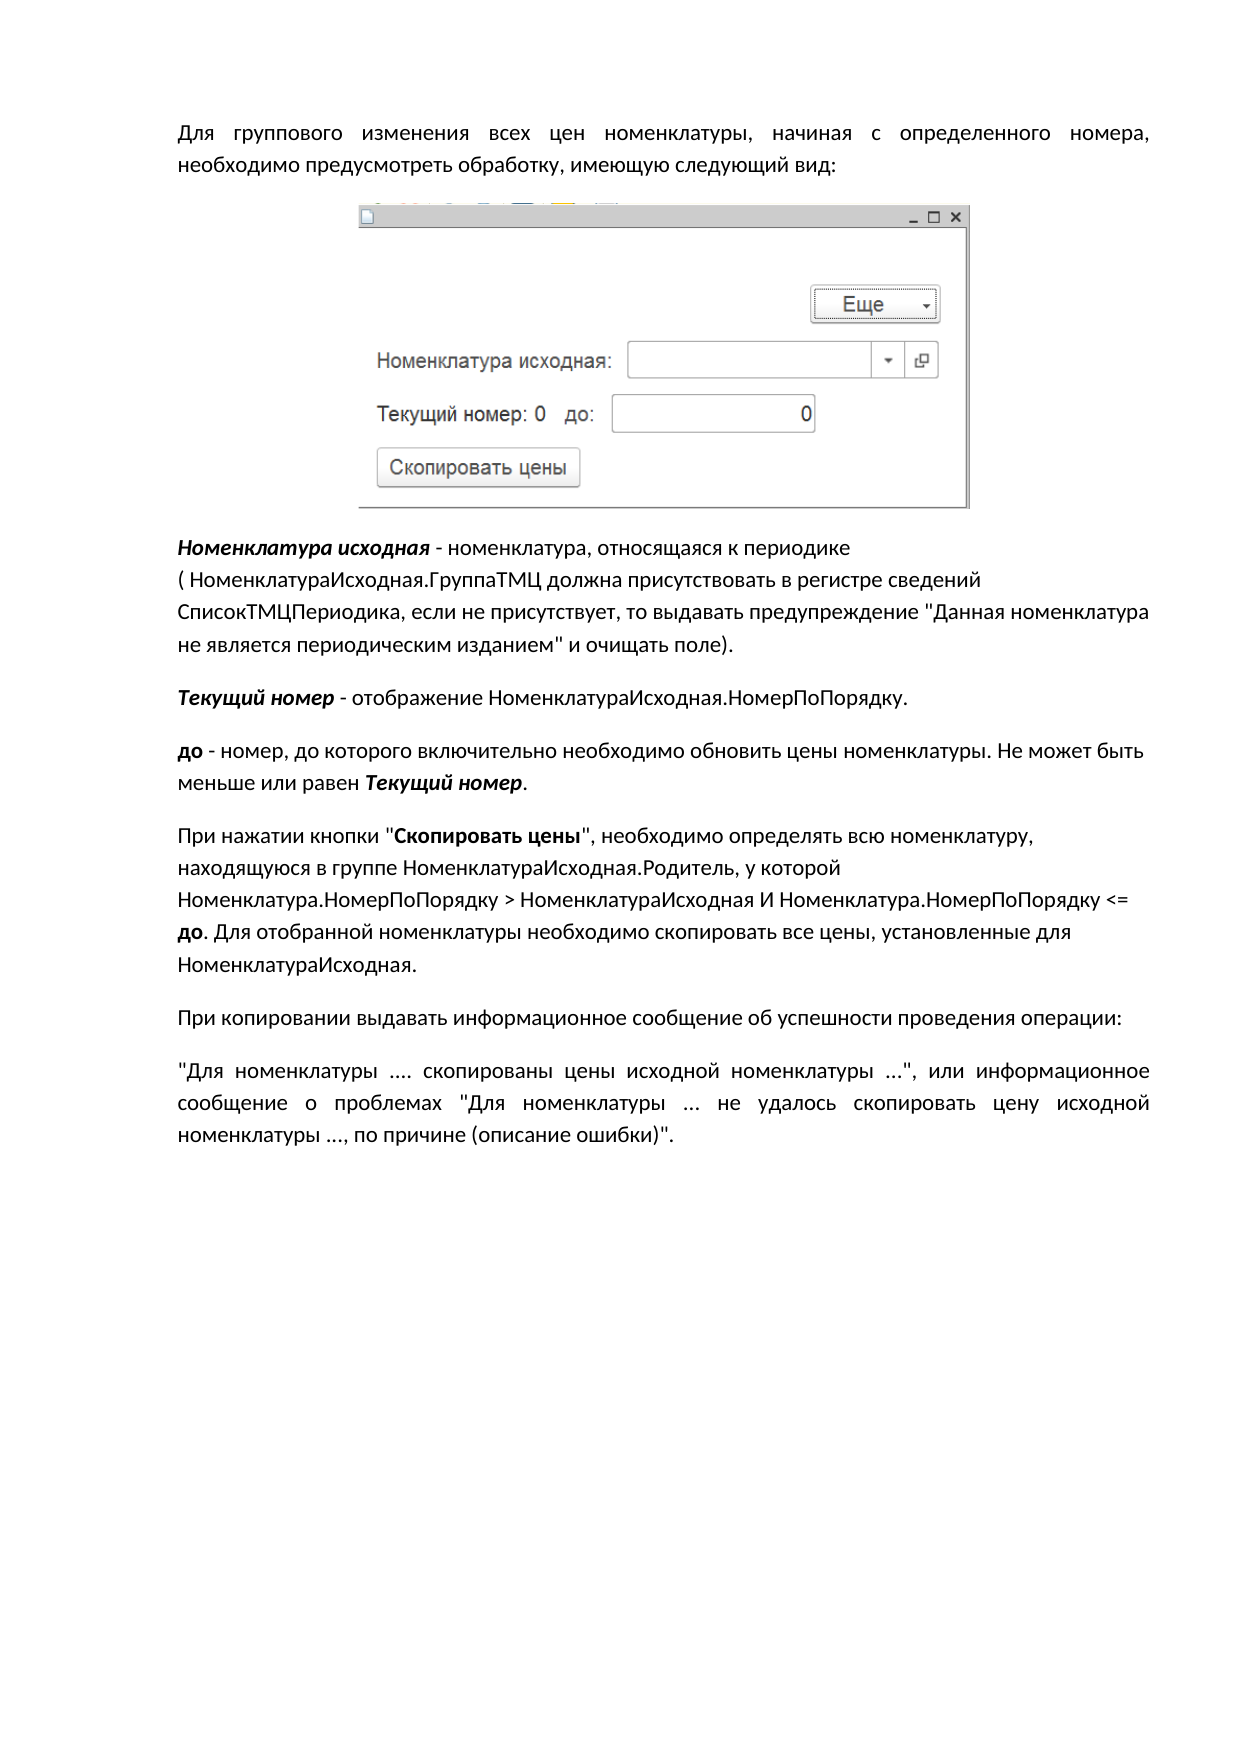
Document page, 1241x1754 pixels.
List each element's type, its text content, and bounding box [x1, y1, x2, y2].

text "Для номенклатуры .... скопированы цены исходной номенклатуры ...", или информационное сообщение о проблемах "Для номенклатуры ... не удалось скопировать цену исходной номенклатуры ..., по причине (описание ошибки)". [177, 1056, 1152, 1148]
text Для группового изменения всех цен номенклатуры, начиная с определенного номера, необходимо предусмотреть обработку, имеющую следующий вид: [177, 118, 1152, 178]
text до - номер, до которого включительно необходимо обновить цены номенклатуры. Не может быть меньше или равен Текущий номер. [177, 736, 1152, 796]
text При копировании выдавать информационное сообщение об успешности проведения операции: [177, 1003, 1152, 1031]
text Номенклатура исходная - номенклатура, относящаяся к периодике ( НоменклатураИсходная.ГруппаТМЦ должна присутствовать в регистре сведений СписокТМЦПериодика, если не присутствует, то выдавать предупреждение "Данная номенклатура не является периодическим изданием" и очищать поле). [177, 533, 1152, 658]
text Текущий номер - отображение НоменклатураИсходная.НомерПоПорядку. [177, 683, 1152, 711]
picture [358, 203, 970, 509]
text При нажатии кнопки "Скопировать цены", необходимо определять всю номенклатуру, находящуюся в группе НоменклатураИсходная.Родитель, у которой Номенклатура.НомерПоПорядку > НоменклатураИсходная И Номенклатура.НомерПоПорядку <= до. Для отобранной номенклатуры необходимо скопировать все цены, установленные для НоменклатураИсходная. [177, 821, 1152, 978]
